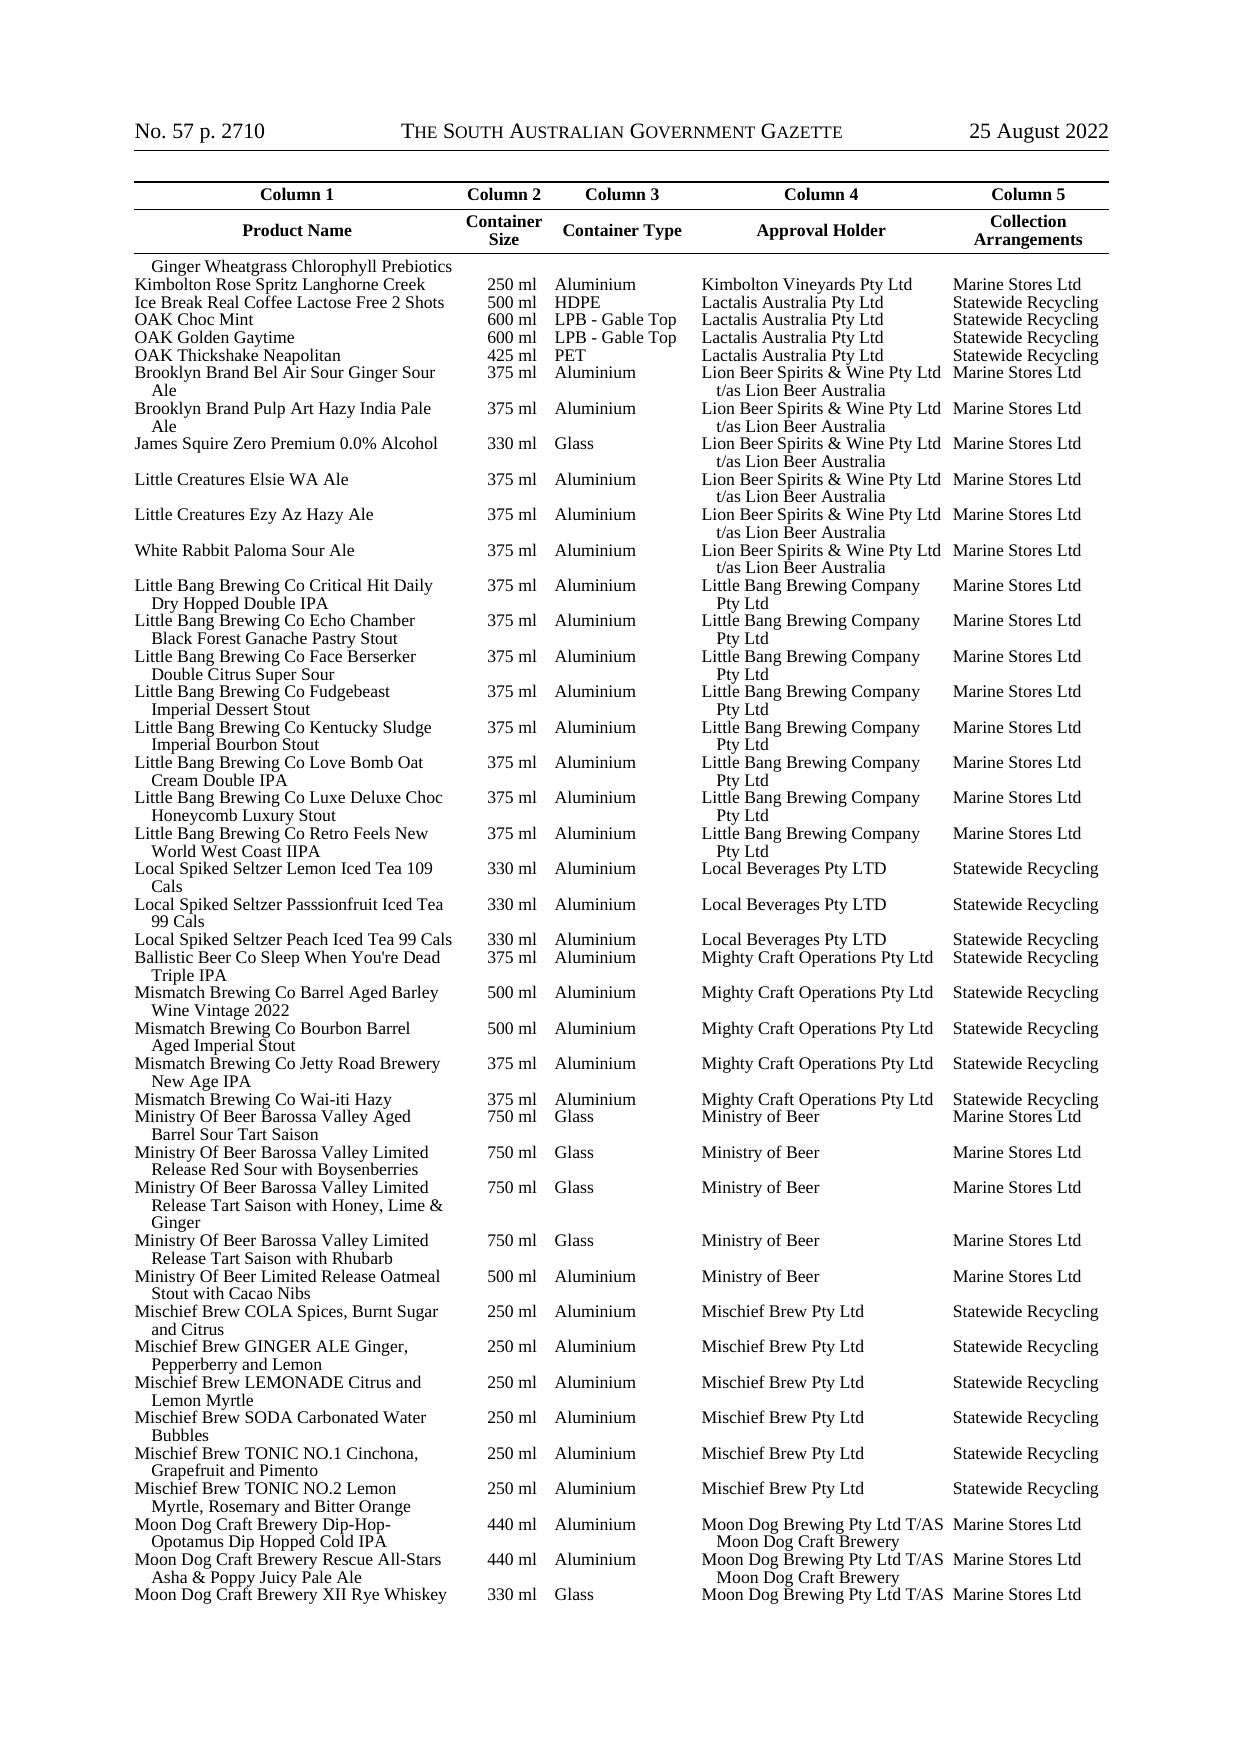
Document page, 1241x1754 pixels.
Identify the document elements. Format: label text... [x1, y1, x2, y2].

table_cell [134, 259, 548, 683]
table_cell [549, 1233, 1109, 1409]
table_cell Approval Holder [696, 210, 947, 253]
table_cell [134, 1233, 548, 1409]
table_header Column 3 [549, 183, 696, 208]
table_cell [134, 254, 459, 258]
table_cell [549, 254, 696, 258]
table_cell Container Size [459, 210, 548, 253]
table_cell Container Type [549, 210, 696, 253]
table_header Column 1 [134, 183, 459, 208]
table_header Column 4 [696, 183, 947, 208]
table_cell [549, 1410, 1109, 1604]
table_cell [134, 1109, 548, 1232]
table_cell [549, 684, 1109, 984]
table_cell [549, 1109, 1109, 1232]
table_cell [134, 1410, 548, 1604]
table_cell [947, 254, 1109, 258]
table_cell [459, 254, 548, 258]
table_cell Product Name [134, 210, 459, 253]
table_header Column 2 [459, 183, 548, 208]
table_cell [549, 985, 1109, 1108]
table_header Column 5 [947, 183, 1109, 208]
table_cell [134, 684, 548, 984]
table_cell Collection Arrangements [947, 210, 1109, 253]
table_cell [696, 254, 947, 258]
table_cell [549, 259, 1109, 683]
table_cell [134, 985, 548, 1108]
